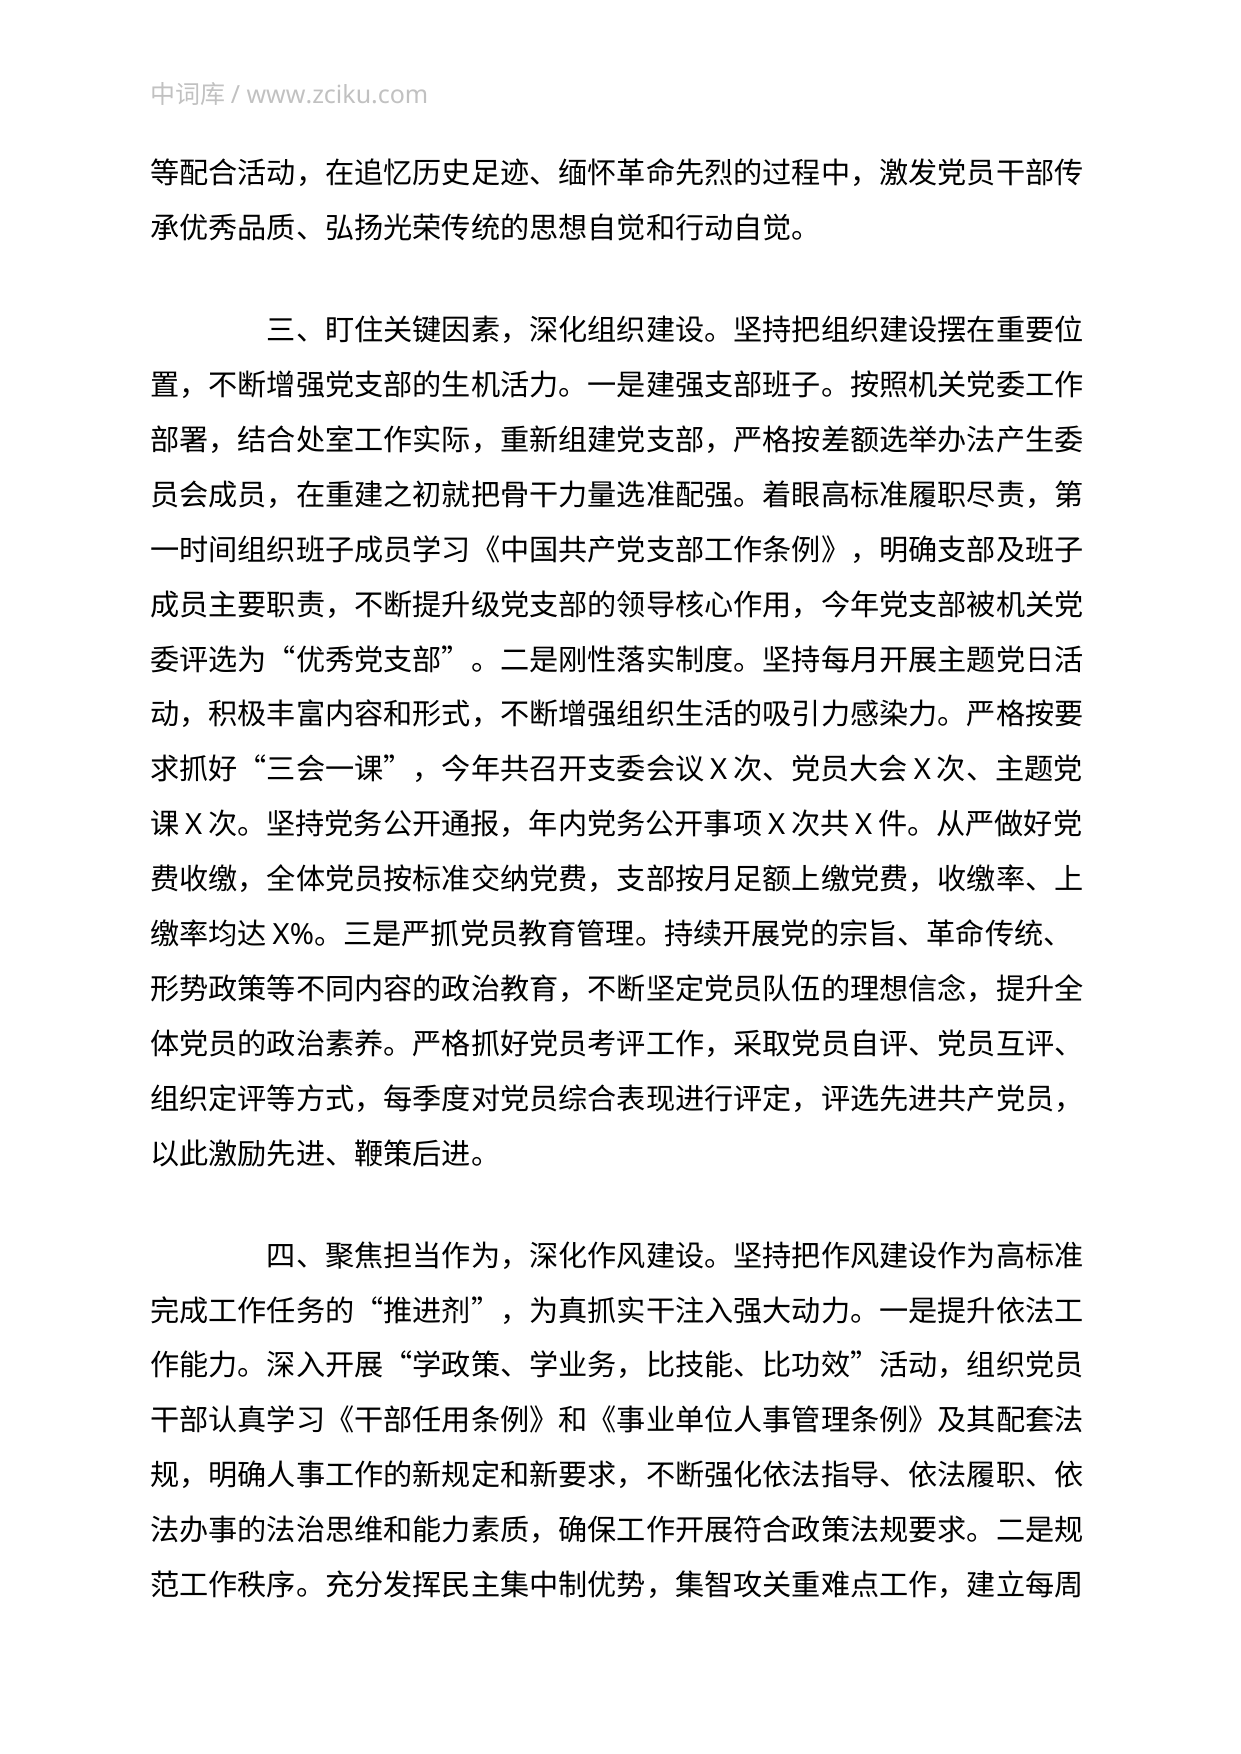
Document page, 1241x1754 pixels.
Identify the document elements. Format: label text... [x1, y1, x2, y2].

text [150, 1232, 1090, 1604]
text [150, 150, 1090, 247]
text 三、盯住关键因素，深化组织建设。坚持把组织建设摆在重要位置，不断增强党支部的生机活力。一是建强支部班子。按照机关党委工作部署，结合处室工作实际，重新组建党支部，严格按差额选举办法产生委员会成员，在重建之初就把骨干力量选准配强。着眼高标准履职尽责，第一时间组织班子成员学习《中国共产党支部工作条例》，明确支部及班子成员主要职责，不断提升级党支部的领导核心作用，今年党支部被机关党委评选为“优秀党支部”。二是刚性落实制度。坚持每月开展主题党日活动，积极丰富内容和形式，不断增强组织生活的吸引力感染力。严格按要求抓好“三会一课”，今年共召开支委会议X次、党员大会X次、主题党课X次。坚持党务公开通报，年内党务公开事项X次共X件。从严做好党费收缴，全体党员按标准交纳党费，支部按月足额上缴党费，收缴率、上缴率均达X%。三是严抓党员教育管理。持续开展党的宗旨、革命传统、形势政策等不同内容的政治教育，不断坚定党员队伍的理想信念，提升全体党员的政治素养。严格抓好党员考评工作，采取党员自评、党员互评、组织定评等方式，每季度对党员综合表现进行评定，评选先进共产党员，以此激励先进、鞭策后进。 [150, 307, 1090, 1173]
